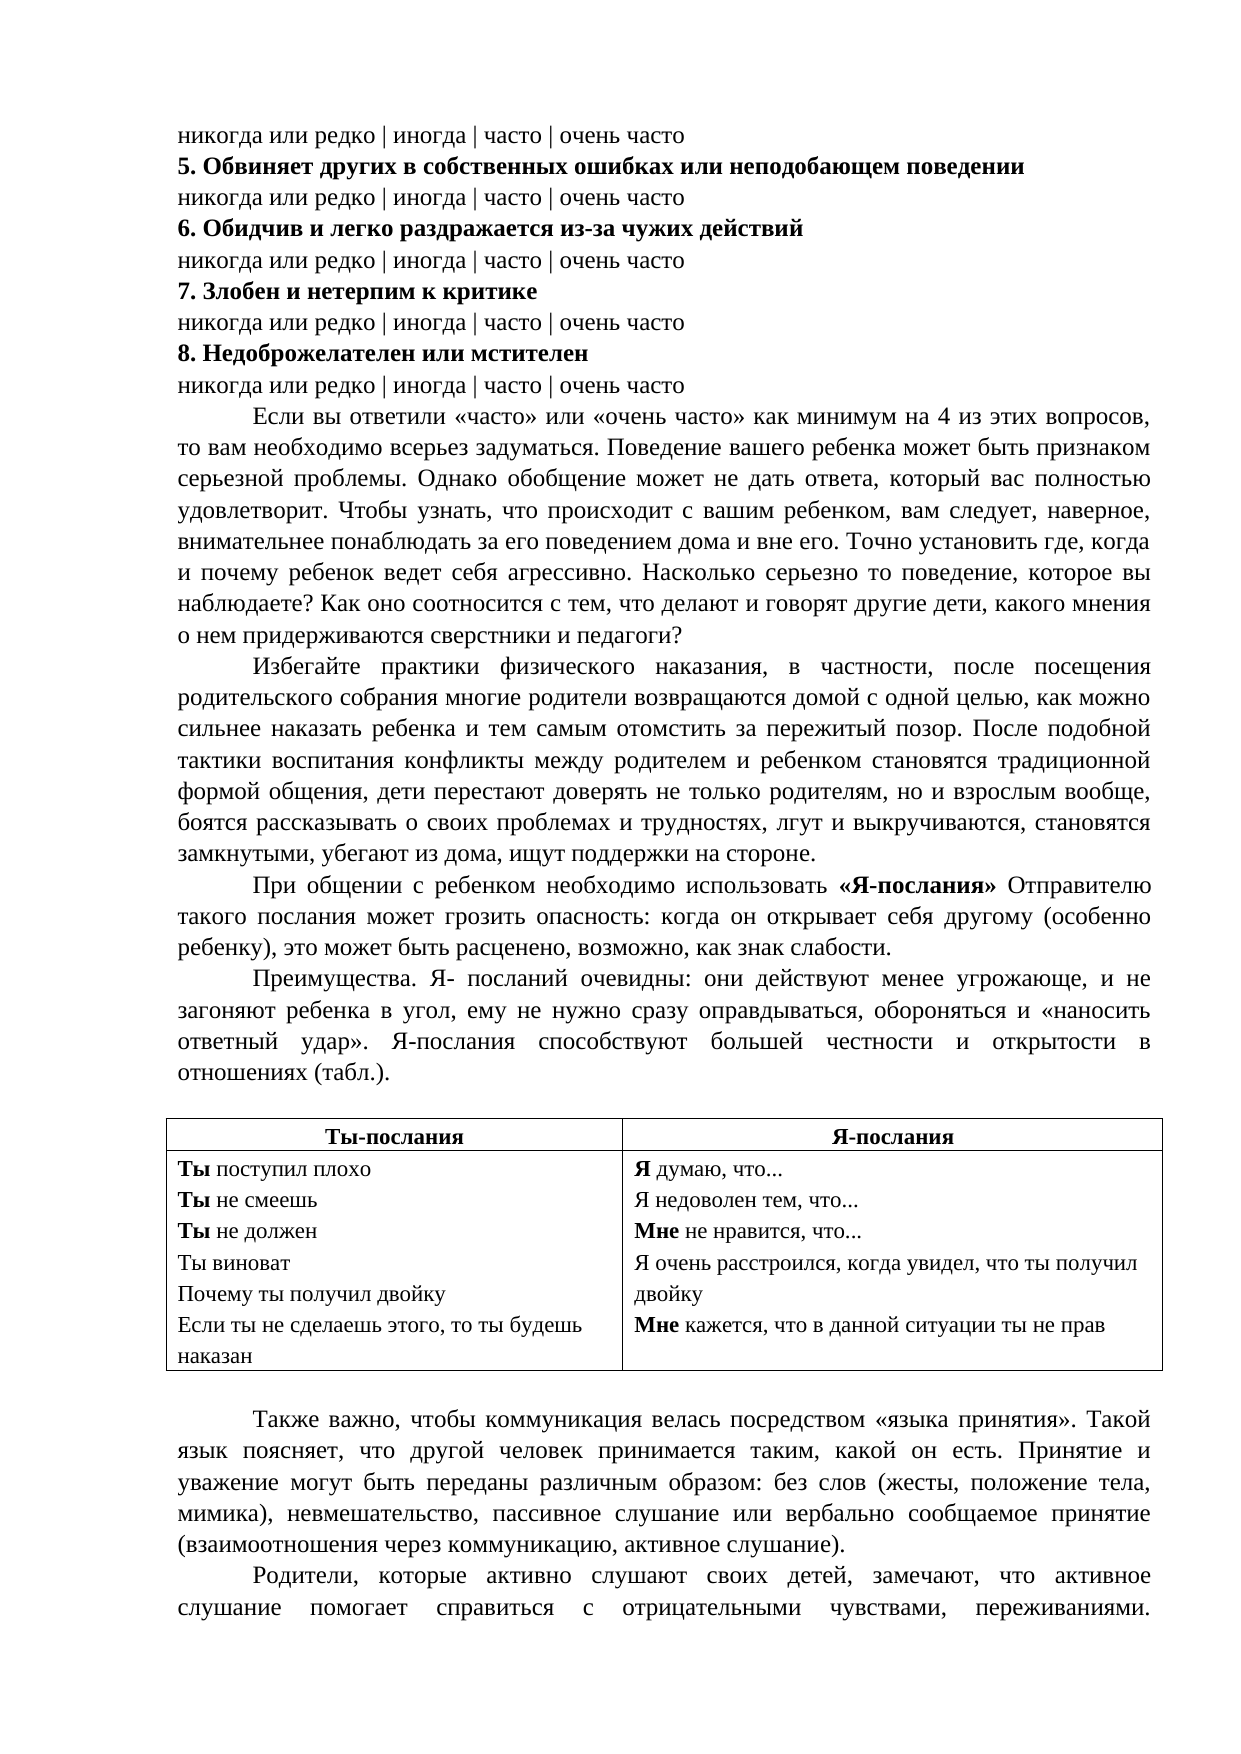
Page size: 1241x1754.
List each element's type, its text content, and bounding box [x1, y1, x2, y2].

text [177, 181, 1152, 212]
text При общении с ребенком необходимо использовать «Я-послания» Отправителю такого послания может грозить опасность: когда он открывает себя другому (особенно ребенку), это может быть расценено, возможно, как знак слабости. [177, 868, 1152, 962]
text 5. Обвиняет других в собственных ошибках или неподобающем поведении [177, 149, 1152, 181]
table_header Ты-послания [167, 1119, 622, 1150]
text Также важно, чтобы коммуникация велась посредством «языка принятия». Такой язык поясняет, что другой человек принимается таким, какой он есть. Принятие и уважение могут быть переданы различным образом: без слов (жесты, положение тела, мимика), невмешательство, пассивное слушание или вербально сообщаемое принятие (взаимоотношения через коммуникацию, активное слушание). [177, 1402, 1152, 1559]
text 6. Обидчив и легко раздражается из-за чужих действий [177, 212, 1152, 243]
table_cell Ты поступил плохо Ты не смеешь Ты не должен Ты виноват Почему ты получил двойку Если ты не сделаешь этого, то ты будешь наказан [167, 1151, 622, 1370]
text никогда или редко | иногда | часто | очень часто [177, 243, 1152, 274]
text никогда или редко | иногда | часто | очень часто [177, 306, 1152, 337]
text Если вы ответили «часто» или «очень часто» как минимум на 4 из этих вопросов, то вам необходимо всерьез задуматься. Поведение вашего ребенка может быть признаком серьезной проблемы. Однако обобщение может не дать ответа, который вас полностью удовлетворит. Чтобы узнать, что происходит с вашим ребенком, вам следует, наверное, внимательнее понаблюдать за его поведением дома и вне его. Точно установить где, когда и почему ребенок ведет себя агрессивно. Насколько серьезно то поведение, которое вы наблюдаете? Как оно соотносится с тем, что делают и говорят другие дети, какого мнения о нем придерживаются сверстники и педагоги? [177, 399, 1152, 649]
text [177, 118, 1152, 149]
text Избегайте практики физического наказания, в частности, после посещения родительского собрания многие родители возвращаются домой с одной целью, как можно сильнее наказать ребенка и тем самым отомстить за пережитый позор. После подобной тактики воспитания конфликты между родителем и ребенком становятся традиционной формой общения, дети перестают доверять не только родителям, но и взрослым вообще, боятся рассказывать о своих проблемах и трудностях, лгут и выкручиваются, становятся замкнутыми, убегают из дома, ищут поддержки на стороне. [177, 649, 1152, 868]
table_header Я-послания [623, 1119, 1162, 1150]
table_cell Я думаю, что... Я недоволен тем, что... Мне не нравится, что... Я очень расстроился, когда увидел, что ты получил двойку Мне кажется, что в данной ситуации ты не прав [623, 1151, 1162, 1370]
text 7. Злобен и нетерпим к критике [177, 274, 1152, 306]
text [177, 1559, 1152, 1621]
text 8. Недоброжелателен или мстителен [177, 337, 1152, 368]
text никогда или редко | иногда | часто | очень часто [177, 368, 1152, 399]
text Преимущества. Я- посланий очевидны: они действуют менее угрожающе, и не загоняют ребенка в угол, ему не нужно сразу оправдываться, обороняться и «наносить ответный удар». Я-послания способствуют большей честности и открытости в отношениях (табл.). [177, 962, 1152, 1087]
